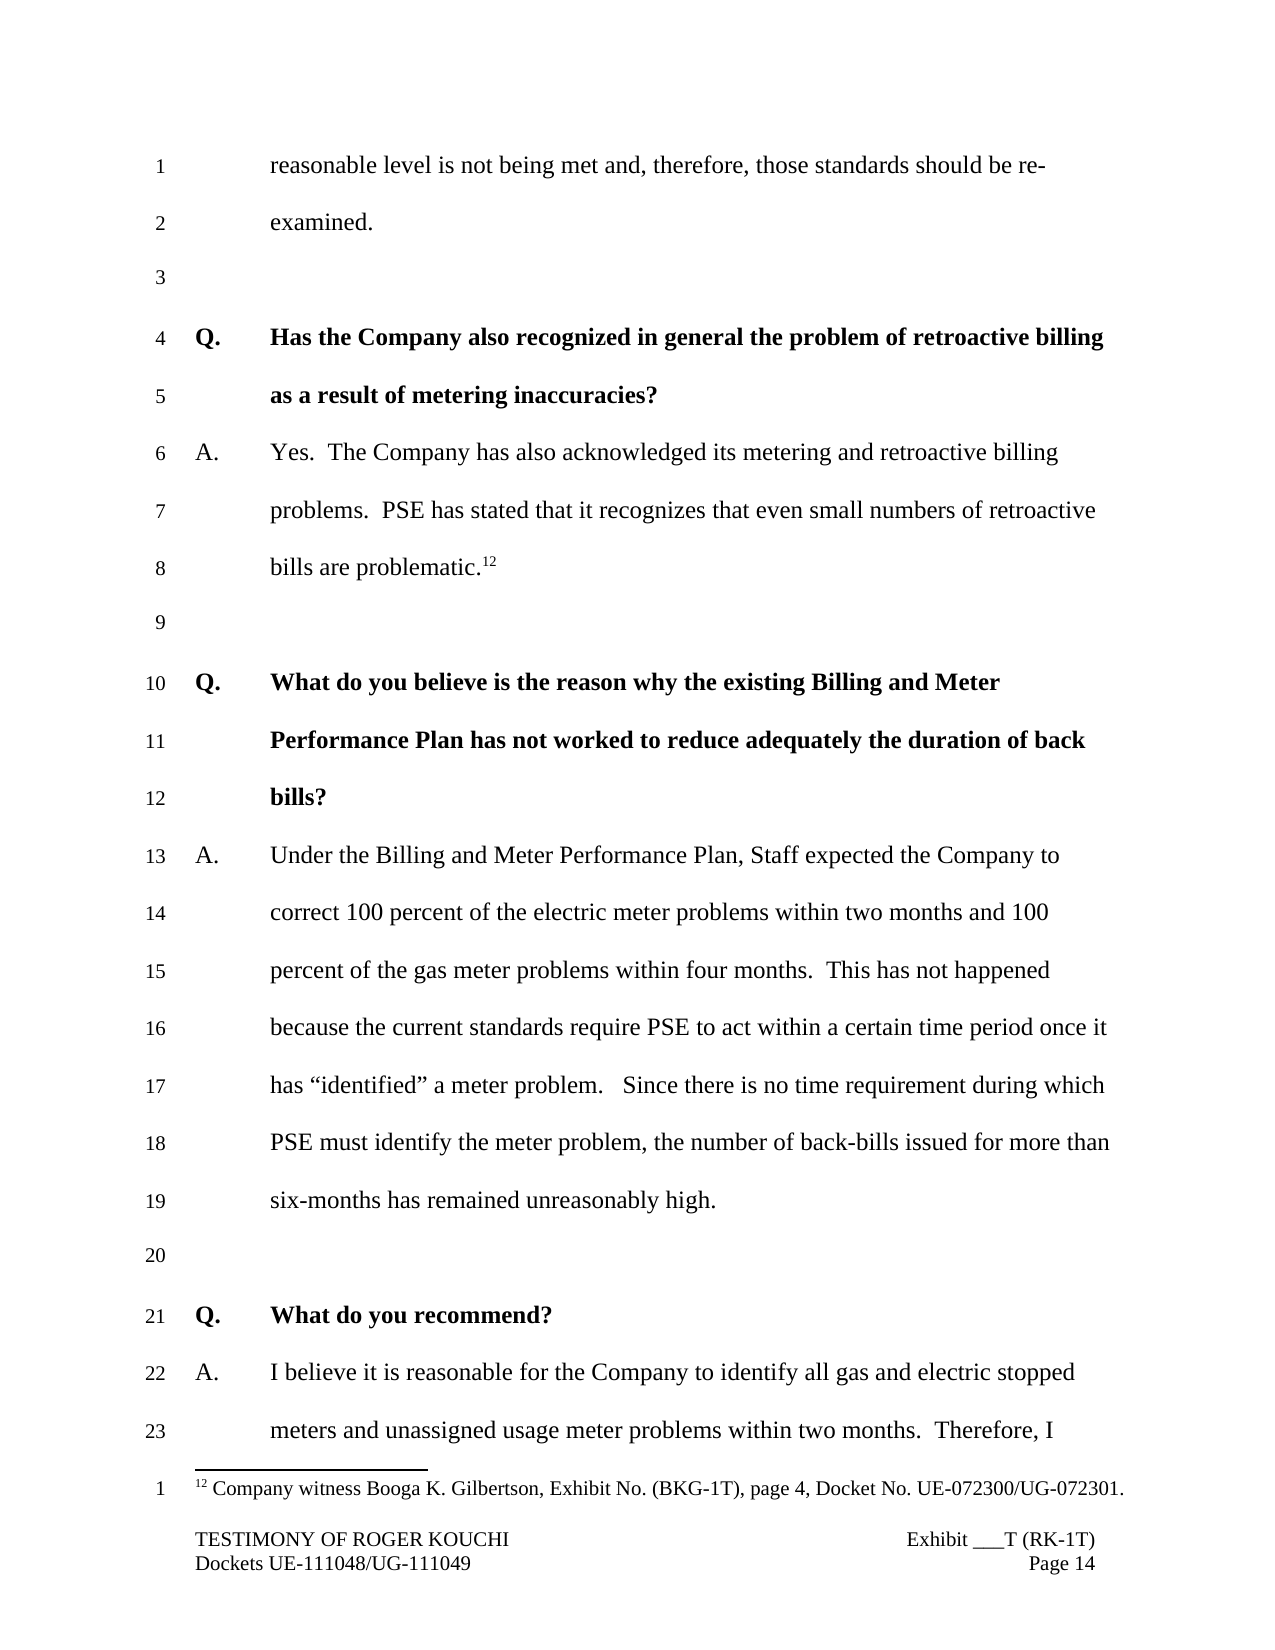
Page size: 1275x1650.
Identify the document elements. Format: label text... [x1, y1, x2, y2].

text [270, 150, 1125, 236]
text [195, 1357, 1125, 1444]
text Q. What do you believe is the reason why the existing Billing and Meter Performance Plan has not worked to reduce adequately the duration of back bills? [195, 667, 1125, 811]
text Q. Has the Company also recognized in general the problem of retroactive billing as a result of metering inaccuracies? [195, 322, 1125, 409]
text A. Under the Billing and Meter Performance Plan, Staff expected the Company to correct 100 percent of the electric meter problems within two months and 100 percent of the gas meter problems within four months. This has not happened because the current standards require PSE to act within a certain time period once it has “identified” a meter problem. Since there is no time requirement during which PSE must identify the meter problem, the number of back-bills issued for more than six-months has remained unreasonably high. [195, 840, 1125, 1214]
text Q. What do you recommend? [195, 1300, 1125, 1329]
text A. Yes. The Company has also acknowledged its metering and retroactive billing problems. PSE has stated that it recognizes that even small numbers of retroactive bills are problematic. [195, 437, 1125, 581]
